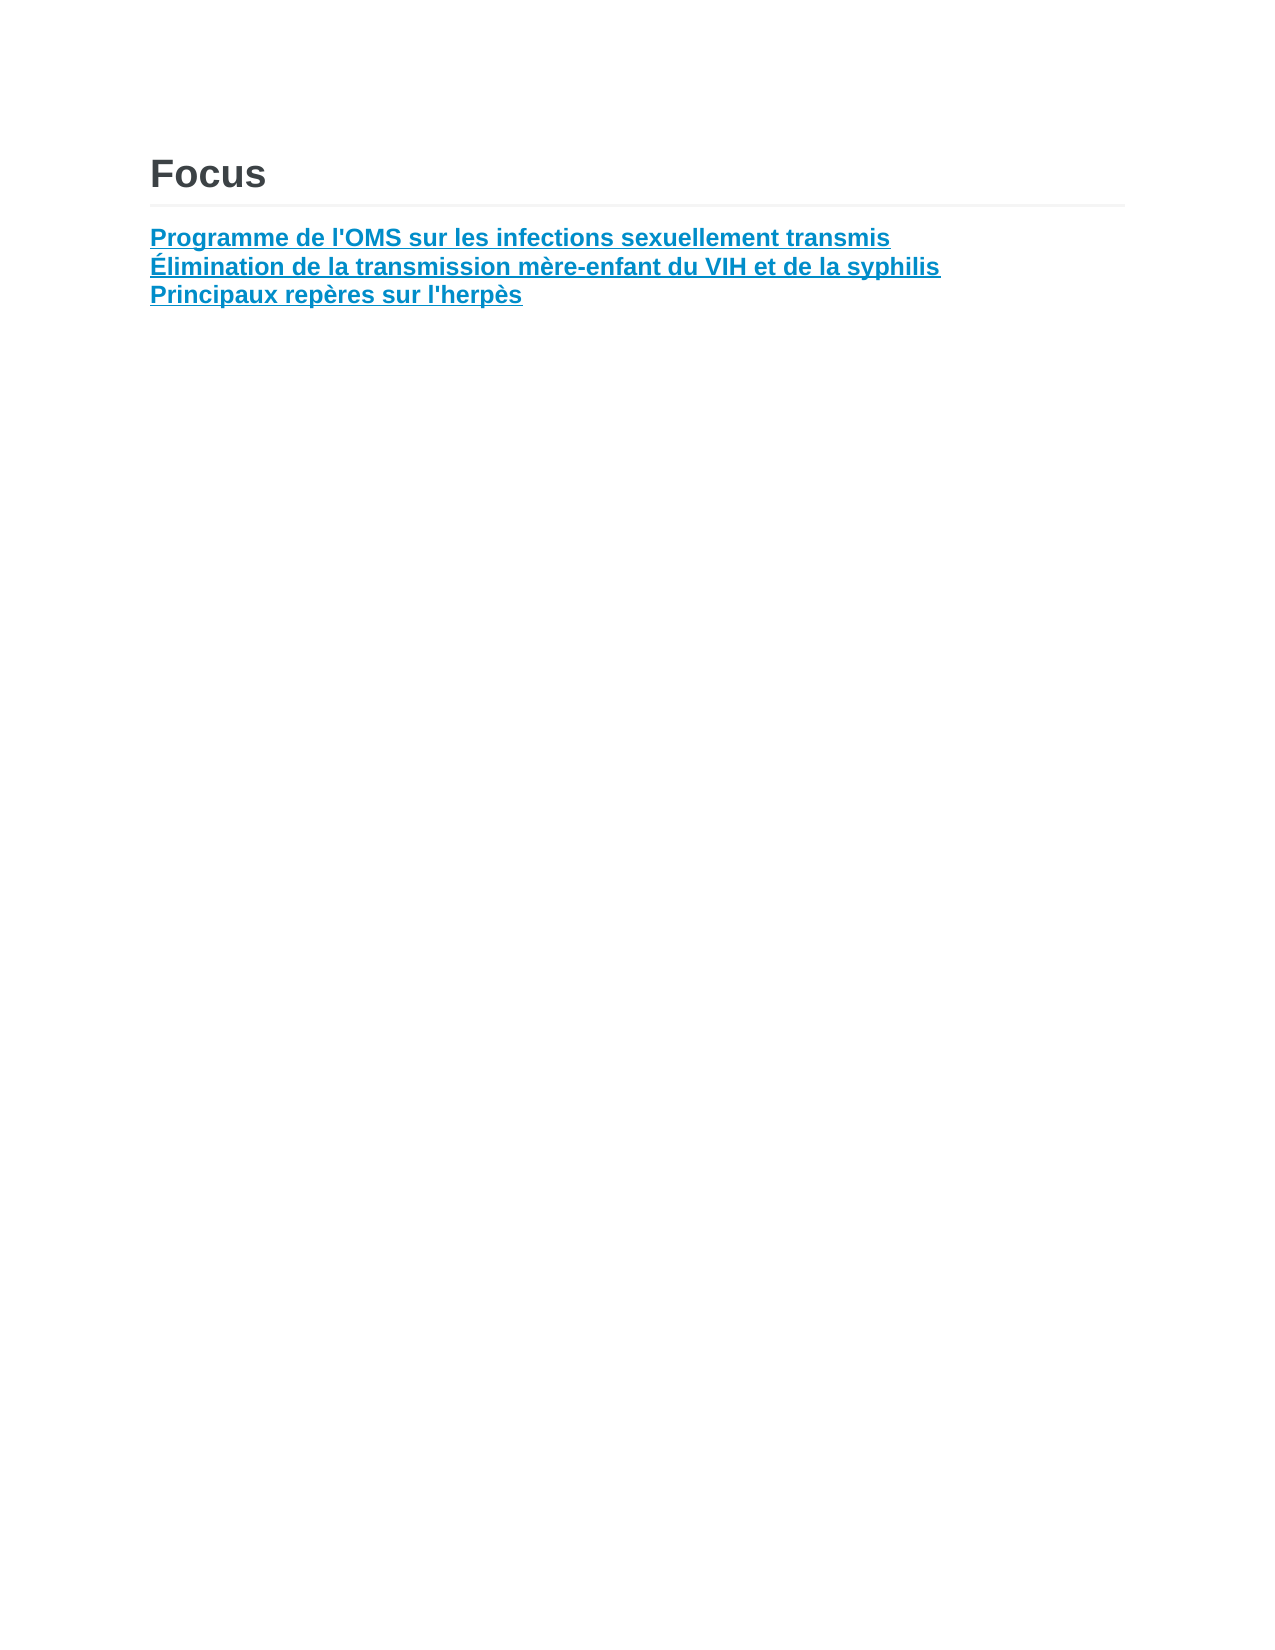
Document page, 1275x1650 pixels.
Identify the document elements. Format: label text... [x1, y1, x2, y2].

text Programme de l'OMS sur les infections sexuellement transmis [150, 223, 1125, 251]
text Focus [150, 150, 1125, 204]
text Principaux repères sur l'herpès [150, 280, 1125, 309]
text Élimination de la transmission mère-enfant du VIH et de la syphilis [150, 251, 1125, 280]
